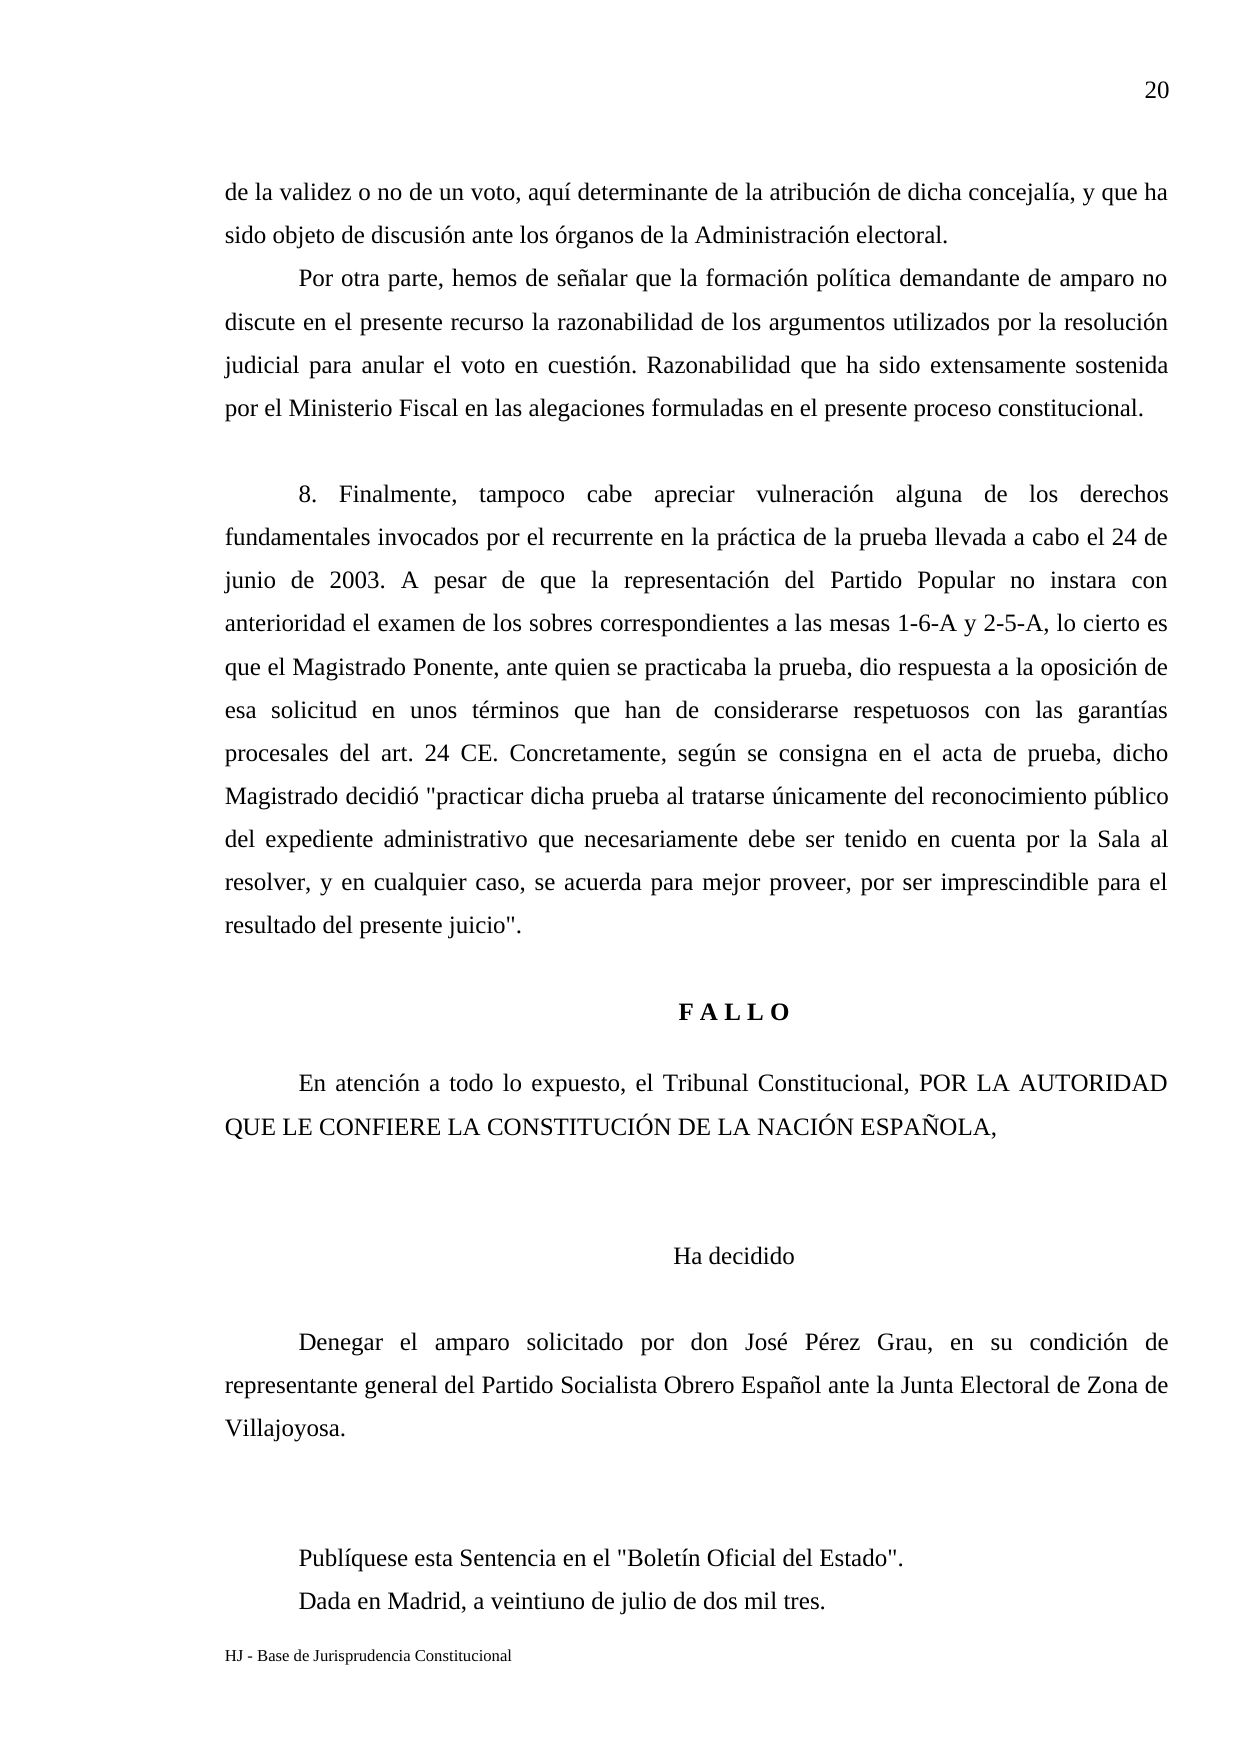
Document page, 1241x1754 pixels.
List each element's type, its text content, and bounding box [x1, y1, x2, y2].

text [224, 177, 1169, 249]
text Por otra parte, hemos de señalar que la formación política demandante de amparo no discute en el presente recurso la razonabilidad de los argumentos utilizados por la resolución judicial para anular el voto en cuestión. Razonabilidad que ha sido extensamente sostenida por el Ministerio Fiscal en las alegaciones formuladas en el presente proceso constitucional. [224, 263, 1169, 422]
subtitle F A L L O [224, 997, 1169, 1025]
text Ha decidido [224, 1241, 1169, 1270]
text 8. Finalmente, tampoco cabe apreciar vulneración alguna de los derechos fundamentales invocados por el recurrente en la práctica de la prueba llevada a cabo el 24 de junio de 2003. A pesar de que la representación del Partido Popular no instara con anterioridad el examen de los sobres correspondientes a las mesas 1-6-A y 2-5-A, lo cierto es que el Magistrado Ponente, ante quien se practicaba la prueba, dio respuesta a la oposición de esa solicitud en unos términos que han de considerarse respetuosos con las garantías procesales del art. 24 CE. Concretamente, según se consigna en el acta de prueba, dicho Magistrado decidió "practicar dicha prueba al tratarse únicamente del reconocimiento público del expediente administrativo que necesariamente debe ser tenido en cuenta por la Sala al resolver, y en cualquier caso, se acuerda para mejor proveer, por ser imprescindible para el resultado del presente juicio". [224, 479, 1169, 939]
text Publíquese esta Sentencia en el "Boletín Oficial del Estado". [224, 1543, 1169, 1572]
text En atención a todo lo expuesto, el Tribunal Constitucional, POR LA AUTORIDAD QUE LE CONFIERE LA CONSTITUCIÓN DE LA NACIÓN ESPAÑOLA, [224, 1068, 1169, 1140]
text Denegar el amparo solicitado por don José Pérez Grau, en su condición de representante general del Partido Socialista Obrero Español ante la Junta Electoral de Zona de Villajoyosa. [224, 1327, 1169, 1442]
text Dada en Madrid, a veintiuno de julio de dos mil tres. [224, 1586, 1169, 1615]
